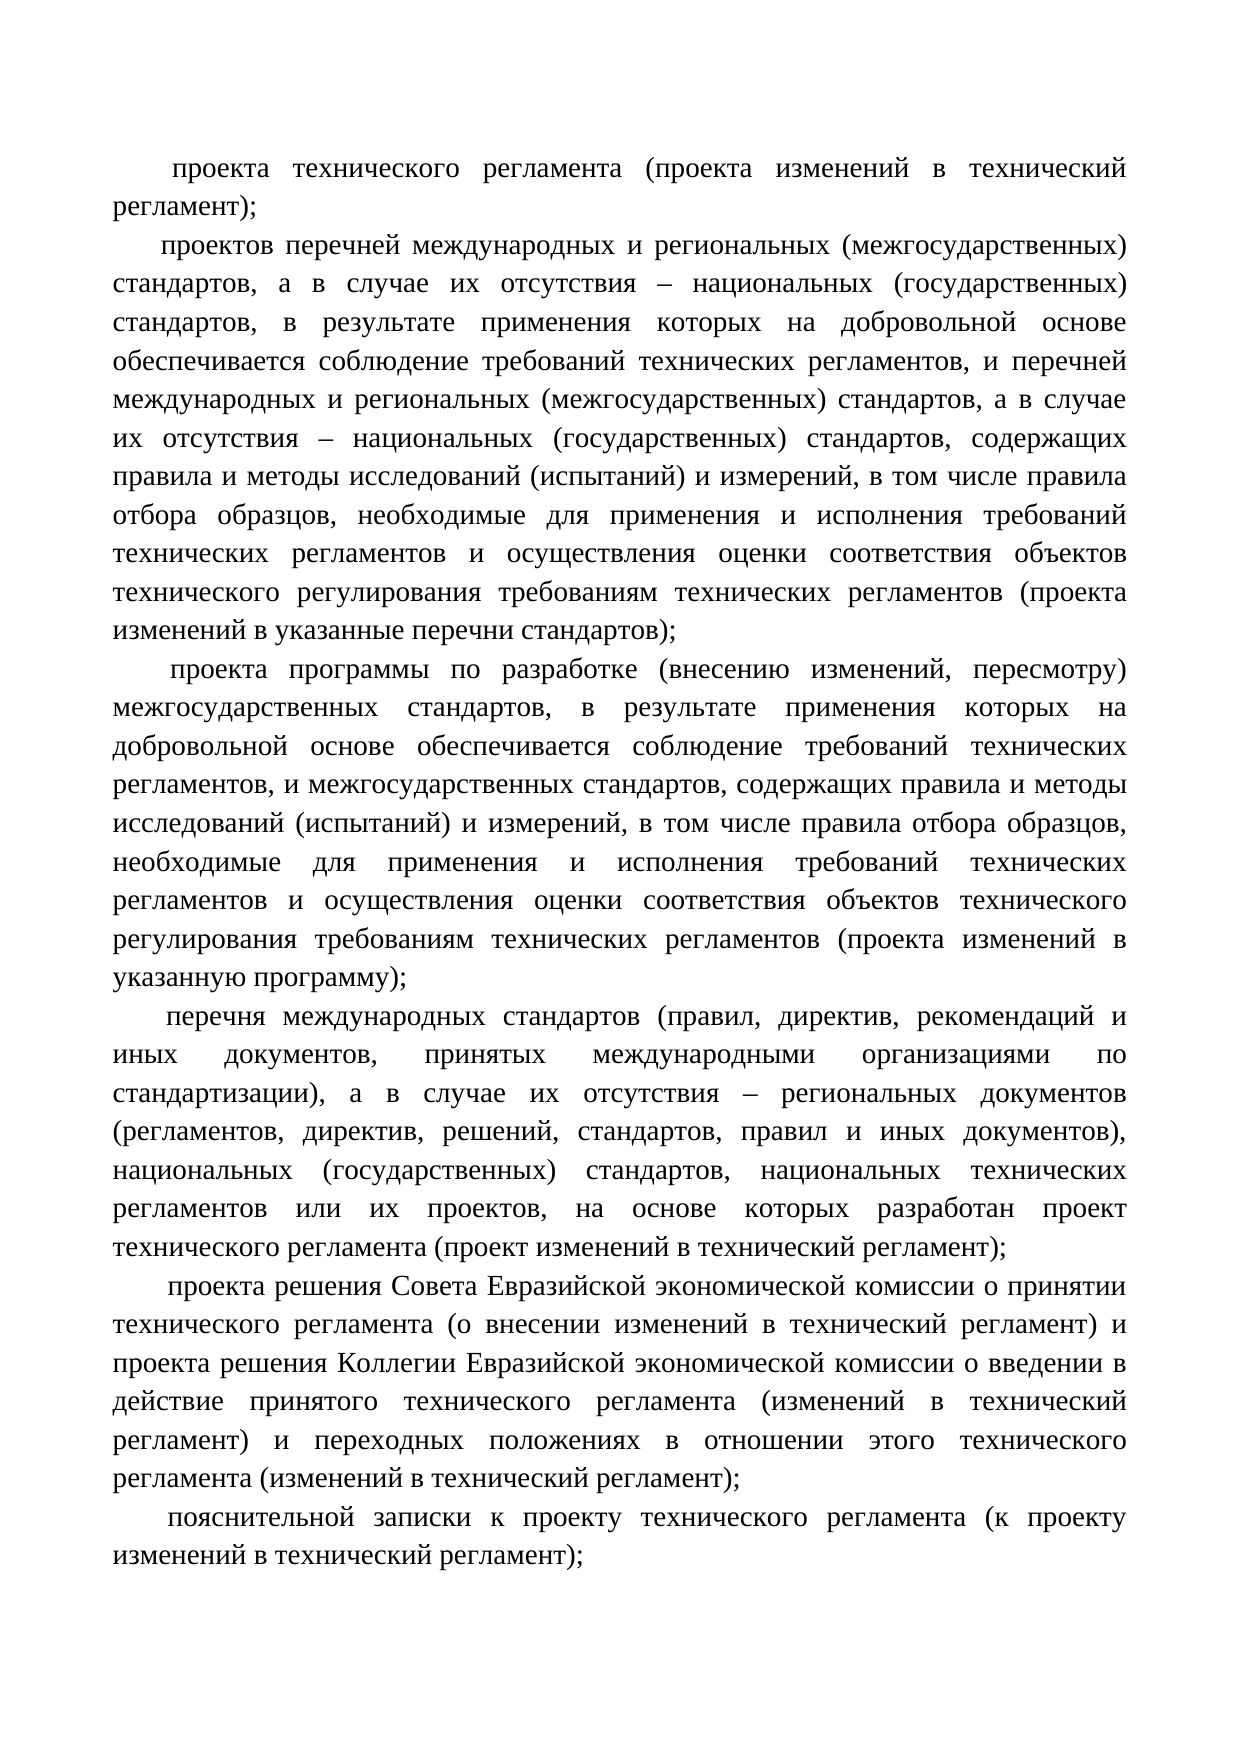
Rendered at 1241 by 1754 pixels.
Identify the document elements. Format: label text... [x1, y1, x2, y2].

text проекта решения Совета Евразийской экономической комиссии о принятии технического регламента (о внесении изменений в технический регламент) и проекта решения Коллегии Евразийской экономической комиссии о введении в действие принятого технического регламента (изменений в технический регламент) и переходных положениях в отношении этого технического регламента (изменений в технический регламент); [112, 1268, 1128, 1494]
text проекта технического регламента (проекта изменений в технический регламент); [112, 150, 1128, 222]
text проектов перечней международных и региональных (межгосударственных) стандартов, а в случае их отсутствия – национальных (государственных) стандартов, в результате применения которых на добровольной основе обеспечивается соблюдение требований технических регламентов, и перечней международных и региональных (межгосударственных) стандартов, а в случае их отсутствия – национальных (государственных) стандартов, содержащих правила и методы исследований (испытаний) и измерений, в том числе правила отбора образцов, необходимые для применения и исполнения требований технических регламентов и осуществления оценки соответствия объектов технического регулирования требованиям технических регламентов (проекта изменений в указанные перечни стандартов); [112, 227, 1128, 646]
text проекта программы по разработке (внесению изменений, пересмотру) межгосударственных стандартов, в результате применения которых на добровольной основе обеспечивается соблюдение требований технических регламентов, и межгосударственных стандартов, содержащих правила и методы исследований (испытаний) и измерений, в том числе правила отбора образцов, необходимые для применения и исполнения требований технических регламентов и осуществления оценки соответствия объектов технического регулирования требованиям технических регламентов (проекта изменений в указанную программу); [112, 651, 1128, 993]
text перечня международных стандартов (правил, директив, рекомендаций и иных документов, принятых международными организациями по стандартизации), а в случае их отсутствия – региональных документов (регламентов, директив, решений, стандартов, правил и иных документов), национальных (государственных) стандартов, национальных технических регламентов или их проектов, на основе которых разработан проект технического регламента (проект изменений в технический регламент); [112, 998, 1128, 1263]
text пояснительной записки к проекту технического регламента (к проекту изменений в технический регламент); [112, 1499, 1128, 1571]
